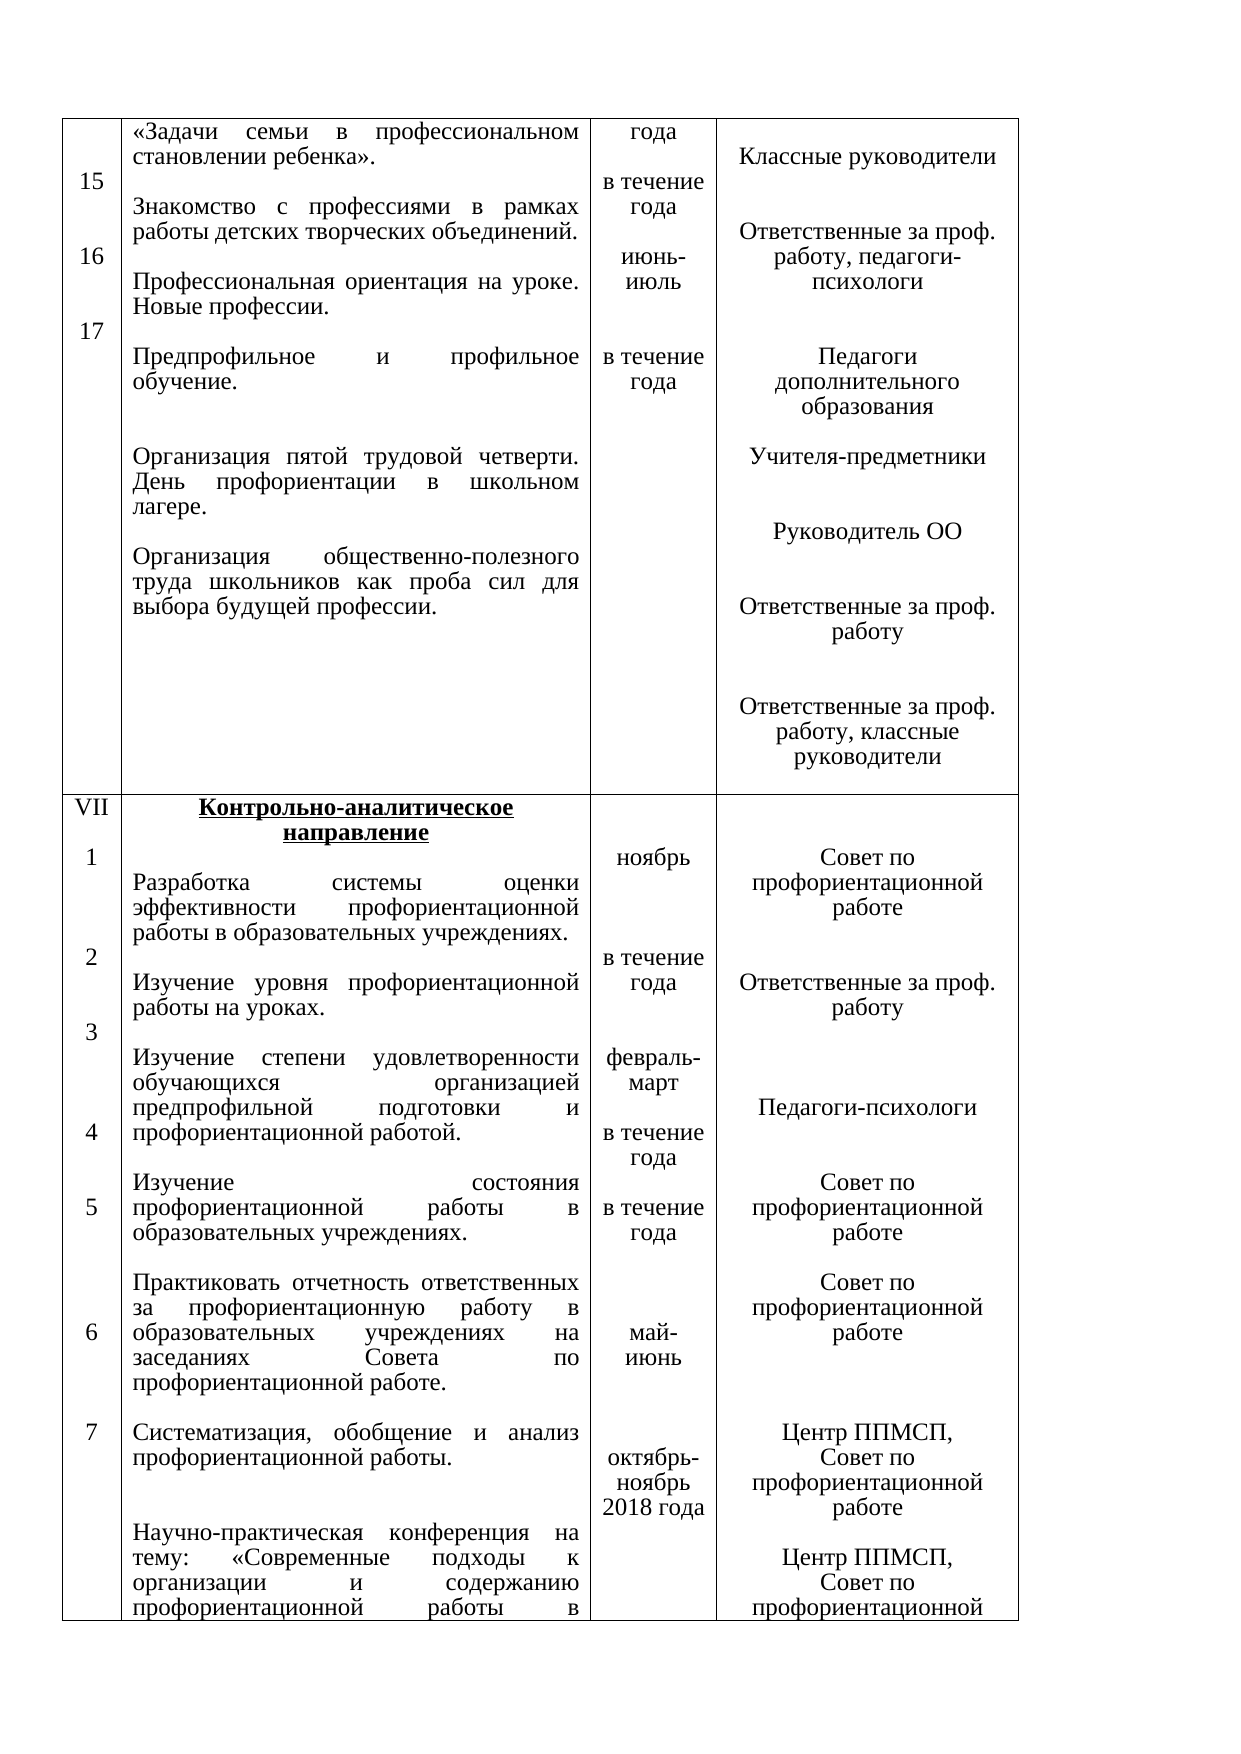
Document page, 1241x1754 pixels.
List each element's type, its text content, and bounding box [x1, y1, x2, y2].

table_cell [591, 795, 716, 1620]
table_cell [717, 795, 1018, 1620]
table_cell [591, 119, 716, 794]
table_cell VII 1 2 3 4 5 6 7 [63, 795, 121, 1620]
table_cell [63, 119, 121, 794]
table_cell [122, 795, 590, 1620]
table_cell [717, 119, 1018, 794]
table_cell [122, 119, 590, 794]
